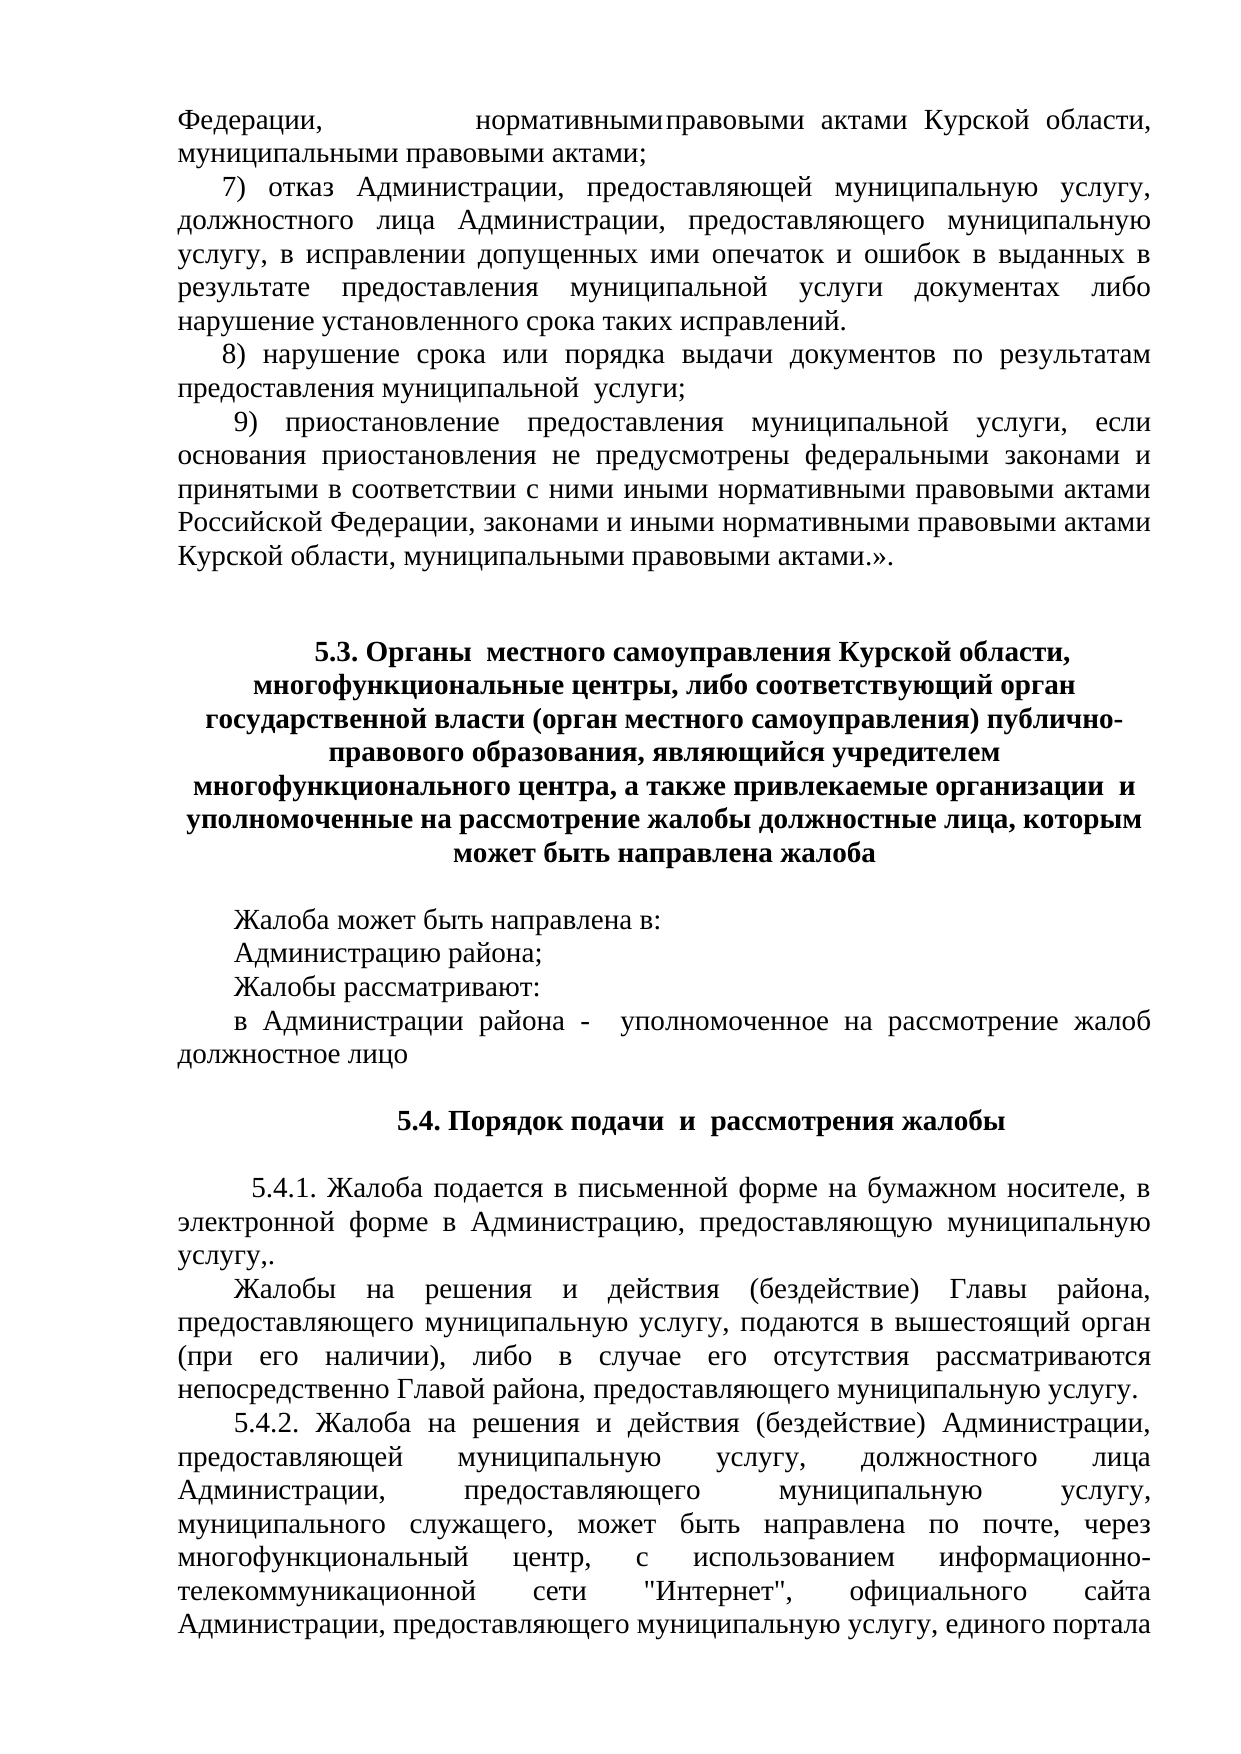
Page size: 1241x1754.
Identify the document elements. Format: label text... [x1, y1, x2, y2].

text 5.4.1. Жалоба подается в письменной форме на бумажном носителе, в электронной форме в Администрацию, предоставляющую муниципальную услугу,. [177, 1170, 1152, 1271]
text 5.4. Порядок подачи и рассмотрения жалобы [177, 1103, 1152, 1137]
text 5.3. Органы местного самоуправления Курской области, многофункциональные центры, либо соответствующий орган государственной власти (орган местного самоуправления) публично-правового образования, являющийся учредителем многофункционального центра, а также привлекаемые организации и уполномоченные на рассмотрение жалобы должностные лица, которым может быть направлена жалоба [177, 634, 1152, 868]
text 9) приостановление предоставления муниципальной услуги, если основания приостановления не предусмотрены федеральными законами и принятыми в соответствии с ними иными нормативными правовыми актами Российской Федерации, законами и иными нормативными правовыми актами Курской области, муниципальными правовыми актами.». [177, 404, 1152, 571]
text 7) отказ Администрации, предоставляющей муниципальную услугу, должностного лица Администрации, предоставляющего муниципальную услугу, в исправлении допущенных ими опечаток и ошибок в выданных в результате предоставления муниципальной услуги документах либо нарушение установленного срока таких исправлений. [177, 169, 1152, 337]
text Жалобы рассматривают: [177, 969, 1152, 1003]
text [177, 102, 1152, 169]
text 8) нарушение срока или порядка выдачи документов по результатам предоставления муниципальной услуги; [177, 337, 1152, 404]
text Жалоба может быть направлена в: [177, 902, 1152, 936]
text Жалобы на решения и действия (бездействие) Главы района, предоставляющего муниципальную услугу, подаются в вышестоящий орган (при его наличии), либо в случае его отсутствия рассматриваются непосредственно Главой района, предоставляющего муниципальную услугу. [177, 1271, 1152, 1405]
text в Администрации района - уполномоченное на рассмотрение жалоб должностное лицо [177, 1003, 1152, 1070]
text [177, 1405, 1152, 1640]
text Администрацию района; [177, 936, 1152, 969]
